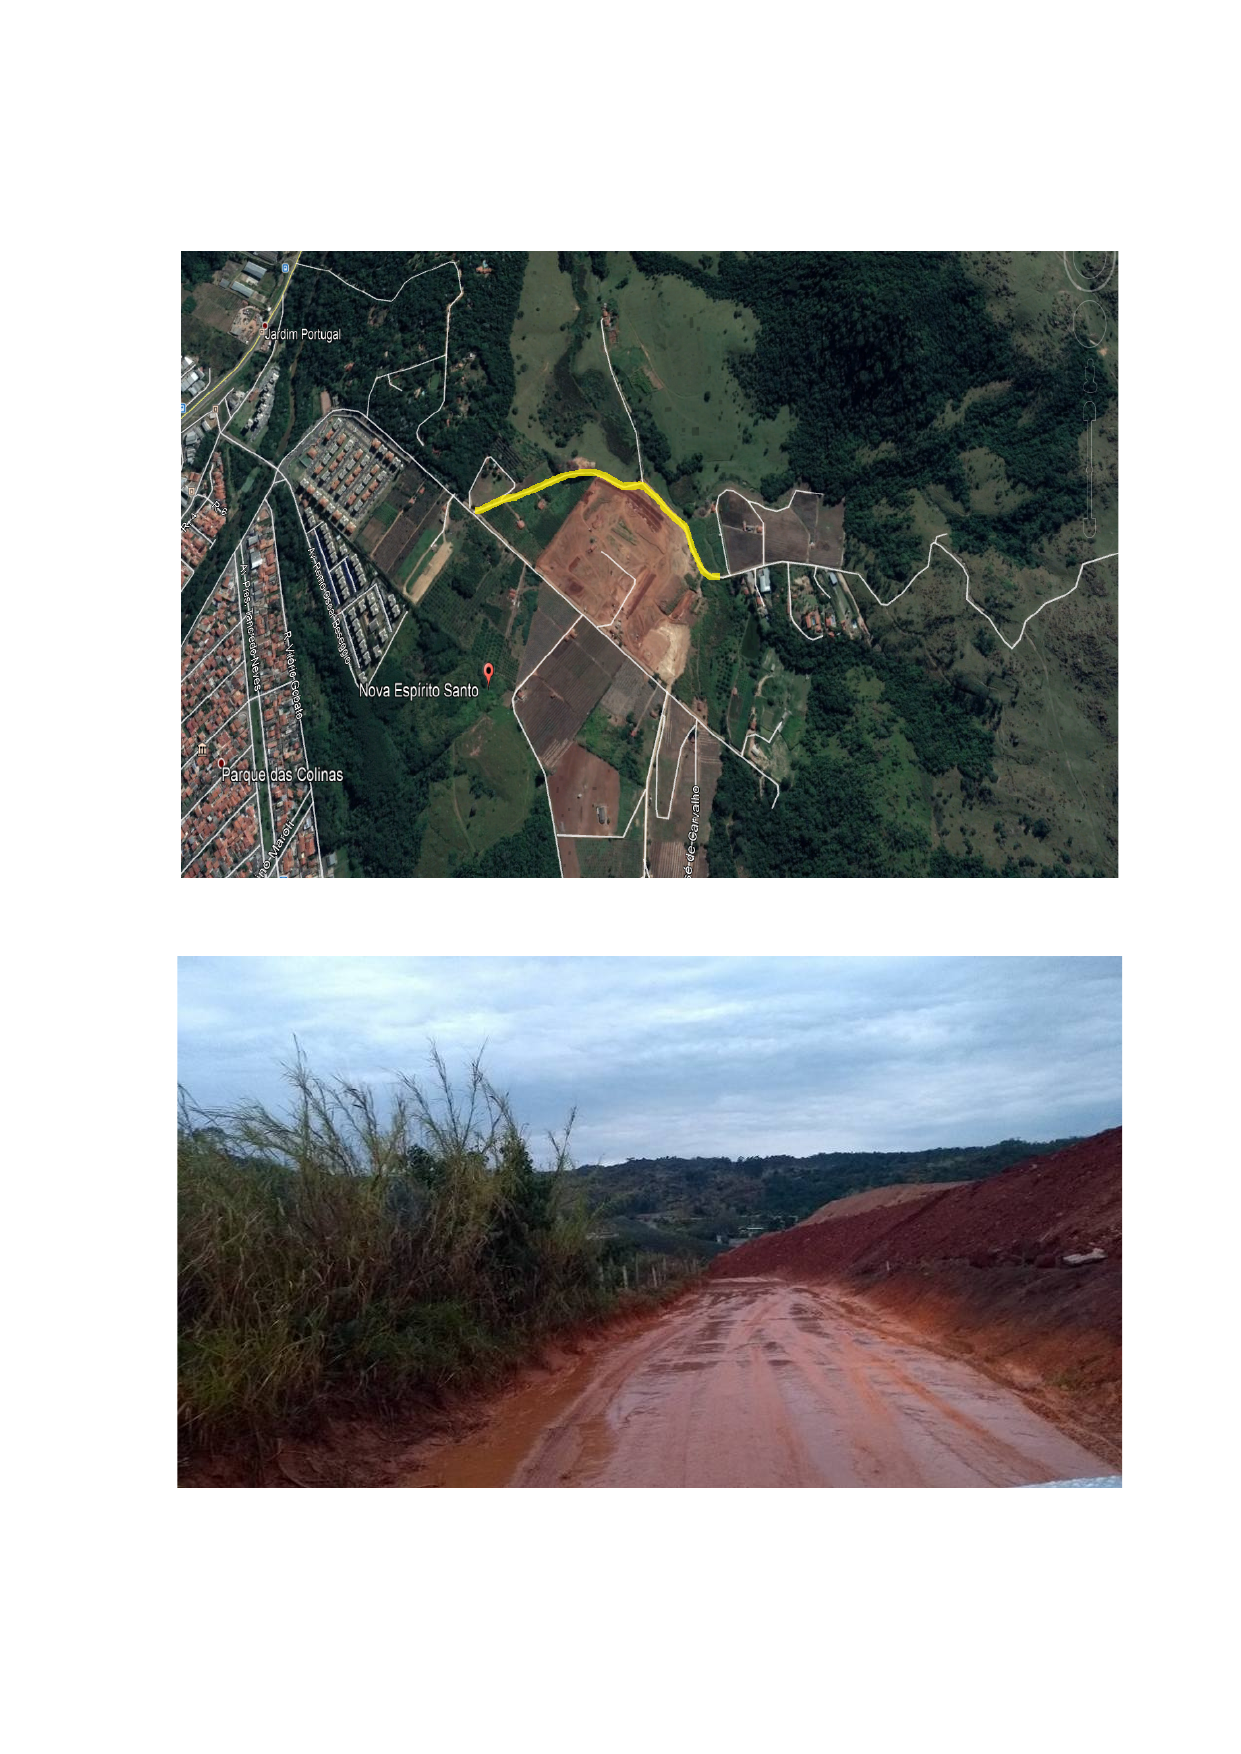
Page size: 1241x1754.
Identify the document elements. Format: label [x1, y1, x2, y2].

picture [177, 956, 1123, 1488]
picture [181, 251, 1119, 878]
